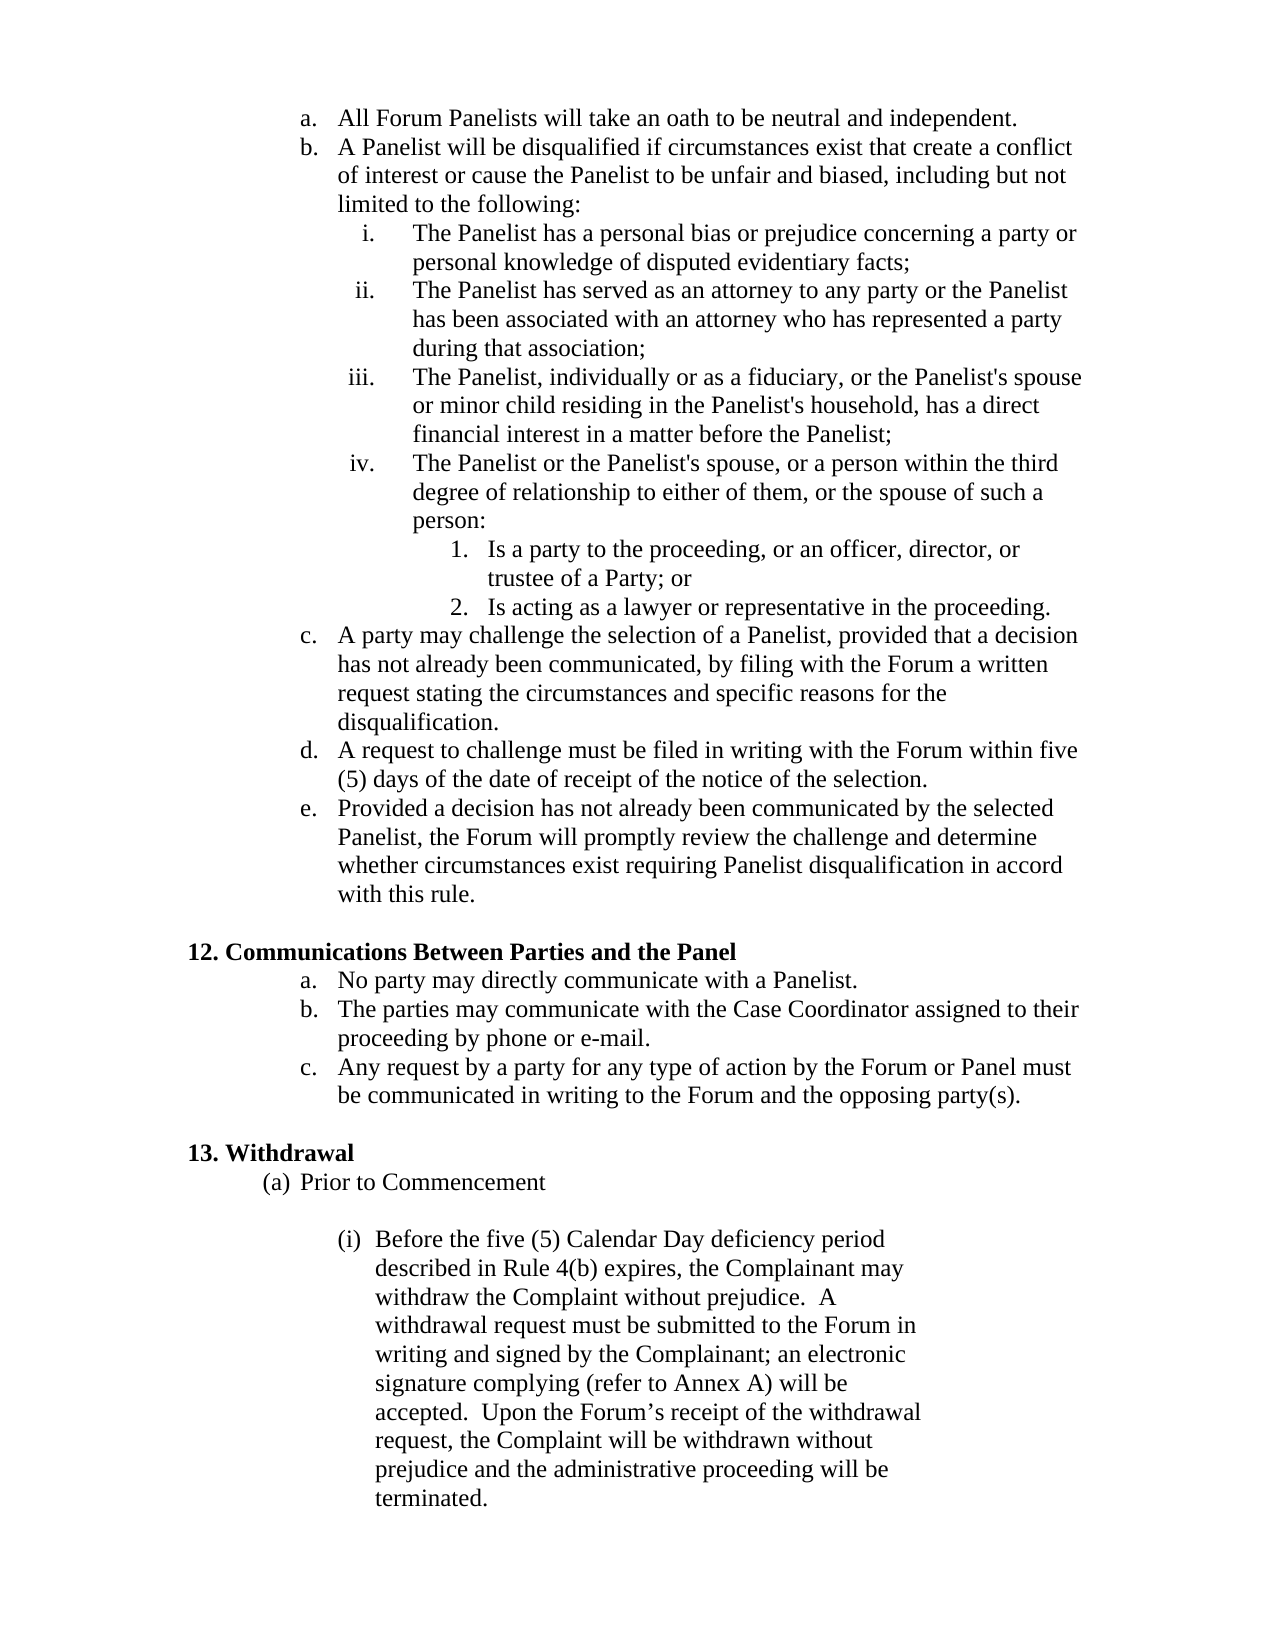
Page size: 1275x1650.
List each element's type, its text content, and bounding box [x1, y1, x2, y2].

list The Panelist, individually or as a fiduciary, or the Panelist's spouse or minor child residing in the Panelist's household, has a direct financial interest in a matter before the Panelist; [375, 362, 1087, 448]
list The Panelist has a personal bias or prejudice concerning a party or personal knowledge of disputed evidentiary facts; [375, 218, 1087, 276]
list A party may challenge the selection of a Panelist, provided that a decision has not already been communicated, by filing with the Forum a written request stating the circumstances and specific reasons for the disqualification. [300, 621, 1087, 736]
list The Panelist or the Panelist's spouse, or a person within the third degree of relationship to either of them, or the spouse of such a person: [375, 448, 1087, 534]
list No party may directly communicate with a Panelist. [300, 966, 1087, 994]
text 12. Communications Between Parties and the Panel [187, 937, 1087, 966]
list Provided a decision has not already been communicated by the selected Panelist, the Forum will promptly review the challenge and determine whether circumstances exist requiring Panelist disqualification in accord with this rule. [300, 793, 1087, 908]
list Is acting as a lawyer or representative in the proceeding. [450, 592, 1087, 621]
list The Panelist has served as an attorney to any party or the Panelist has been associated with an attorney who has represented a party during that association; [375, 276, 1087, 362]
list All Forum Panelists will take an oath to be neutral and independent. [300, 103, 1087, 132]
text 13. Withdrawal [187, 1138, 1087, 1167]
list Is a party to the proceeding, or an officer, director, or trustee of a Party; or [450, 534, 1087, 592]
list Before the five (5) Calendar Day deficiency period described in Rule 4(b) expires, the Complainant may withdraw the Complaint without prejudice. A withdrawal request must be submitted to the Forum in writing and signed by the Complainant; an electronic signature complying (refer to Annex A) will be accepted. Upon the Forum’s receipt of the withdrawal request, the Complaint will be withdrawn without prejudice and the administrative proceeding will be terminated. [337, 1224, 937, 1512]
list The parties may communicate with the Case Coordinator assigned to their proceeding by phone or e-mail. [300, 994, 1087, 1052]
list A request to challenge must be filed in writing with the Forum within five (5) days of the date of receipt of the notice of the selection. [300, 736, 1087, 793]
list Prior to Commencement [262, 1167, 1012, 1196]
list Any request by a party for any type of action by the Forum or Panel must be communicated in writing to the Forum and the opposing party(s). [300, 1052, 1087, 1109]
list A Panelist will be disqualified if circumstances exist that create a conflict of interest or cause the Panelist to be unfair and biased, including but not limited to the following: [300, 132, 1087, 218]
